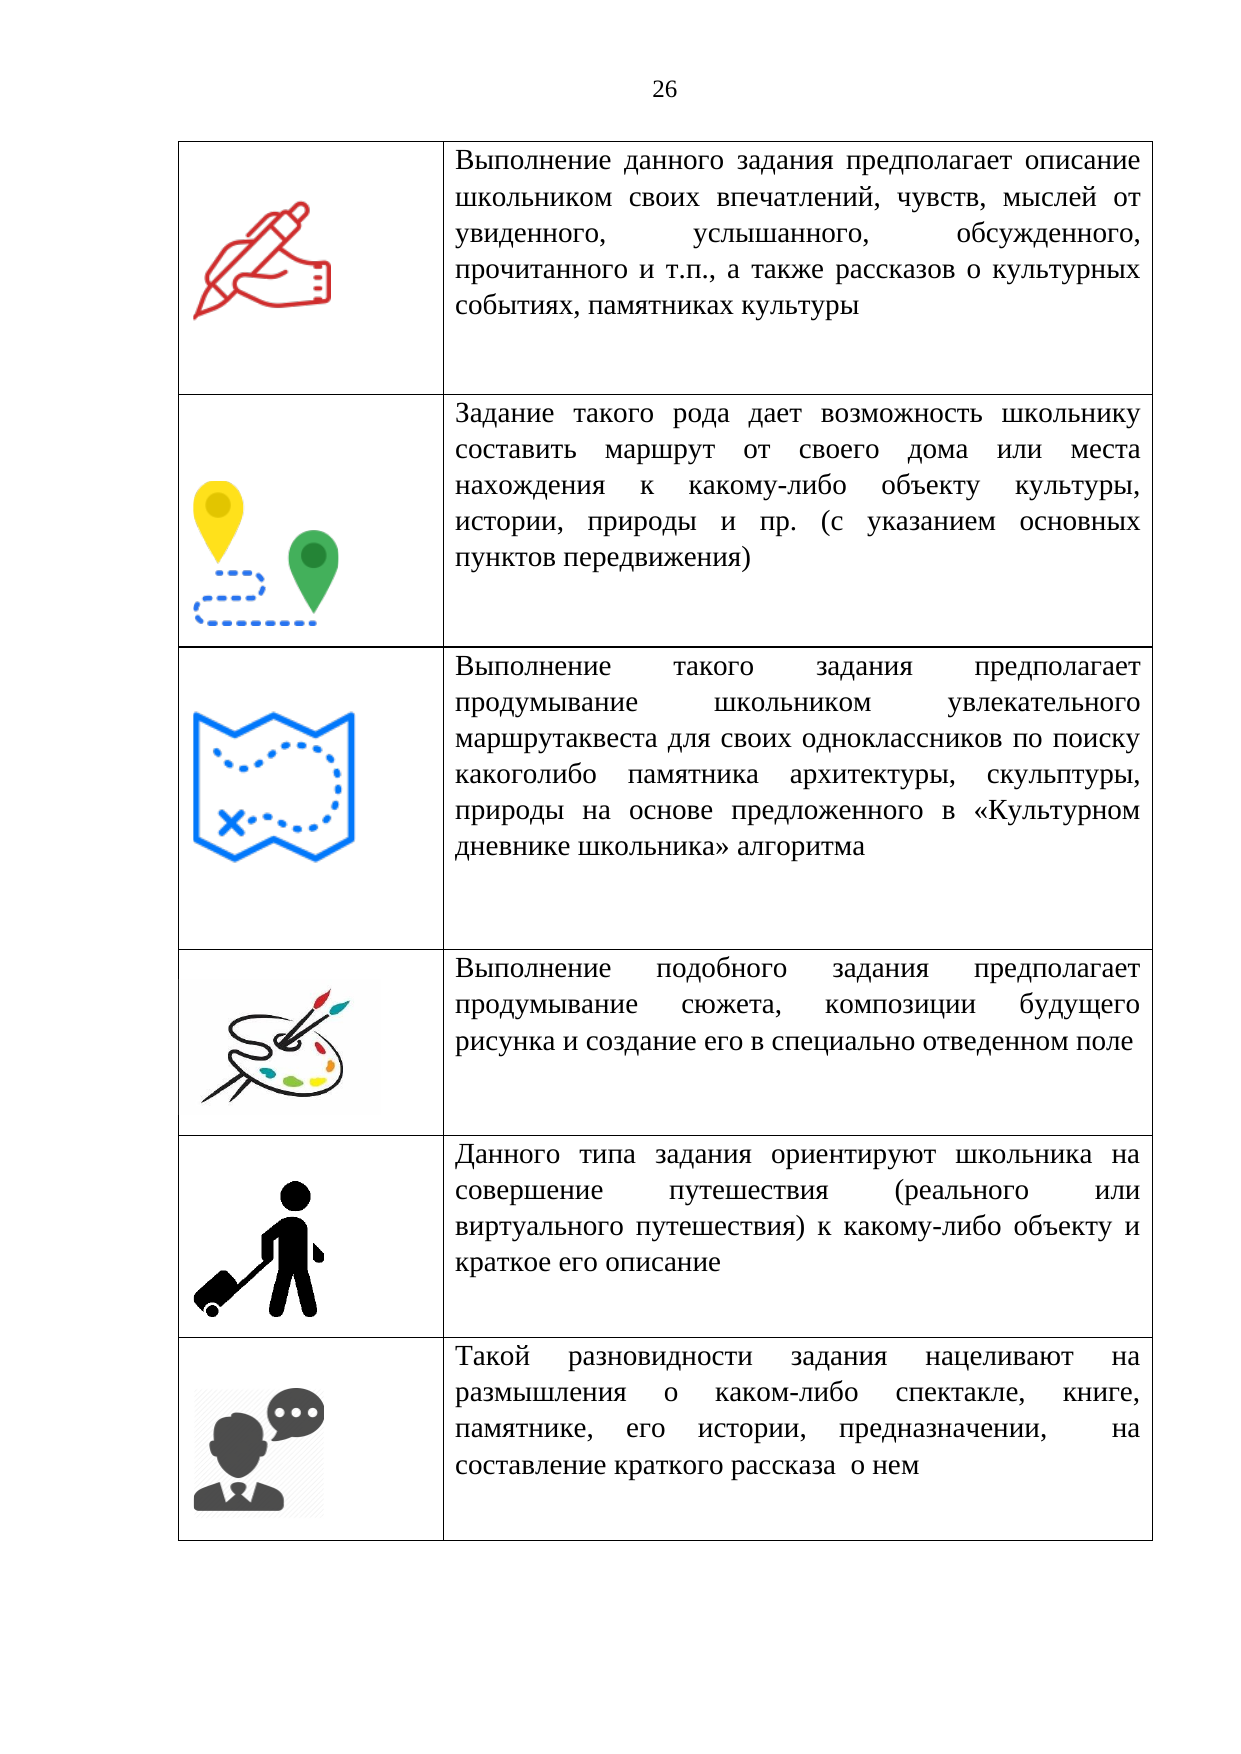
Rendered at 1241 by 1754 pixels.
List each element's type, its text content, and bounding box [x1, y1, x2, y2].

table_cell Задание такого рода дает возможность школьнику составить маршрут от своего дома или места нахождения к какому-либо объекту культуры, истории, природы и пр. (с указанием основных пунктов передвижения) [444, 395, 1152, 646]
table_cell [179, 950, 443, 1135]
table_cell Выполнение подобного задания предполагает продумывание сюжета, композиции будущего рисунка и создание его в специально отведенном поле [444, 950, 1152, 1135]
table_cell [179, 1136, 443, 1337]
table_cell Такой разновидности задания нацеливают на размышления о каком-либо спектакле, книге, памятнике, его истории, предназначении, на составление краткого рассказа о нем [444, 1338, 1152, 1539]
table_header [179, 142, 443, 394]
table_cell [179, 395, 443, 646]
picture [193, 481, 339, 626]
picture [193, 1388, 324, 1519]
table_header Выполнение данного задания предполагает описание школьником своих впечатлений, чувств, мыслей от увиденного, услышанного, обсужденного, прочитанного и т.п., а также рассказов о культурных событиях, памятниках культуры [444, 142, 1152, 394]
picture [193, 1181, 324, 1317]
picture [178, 979, 382, 1115]
table_cell Выполнение такого задания предполагает продумывание школьником увлекательного маршрутаквеста для своих одноклассников по поиску какоголибо памятника архитектуры, скульптуры, природы на основе предложенного в «Культурном дневнике школьника» алгоритма [444, 648, 1152, 949]
table_cell Данного типа задания ориентируют школьника на совершение путешествия (реального или виртуального путешествия) к какому-либо объекту и краткое его описание [444, 1136, 1152, 1337]
table_cell [179, 648, 443, 949]
table_cell [179, 1338, 443, 1539]
picture [193, 189, 331, 327]
picture [193, 707, 356, 870]
